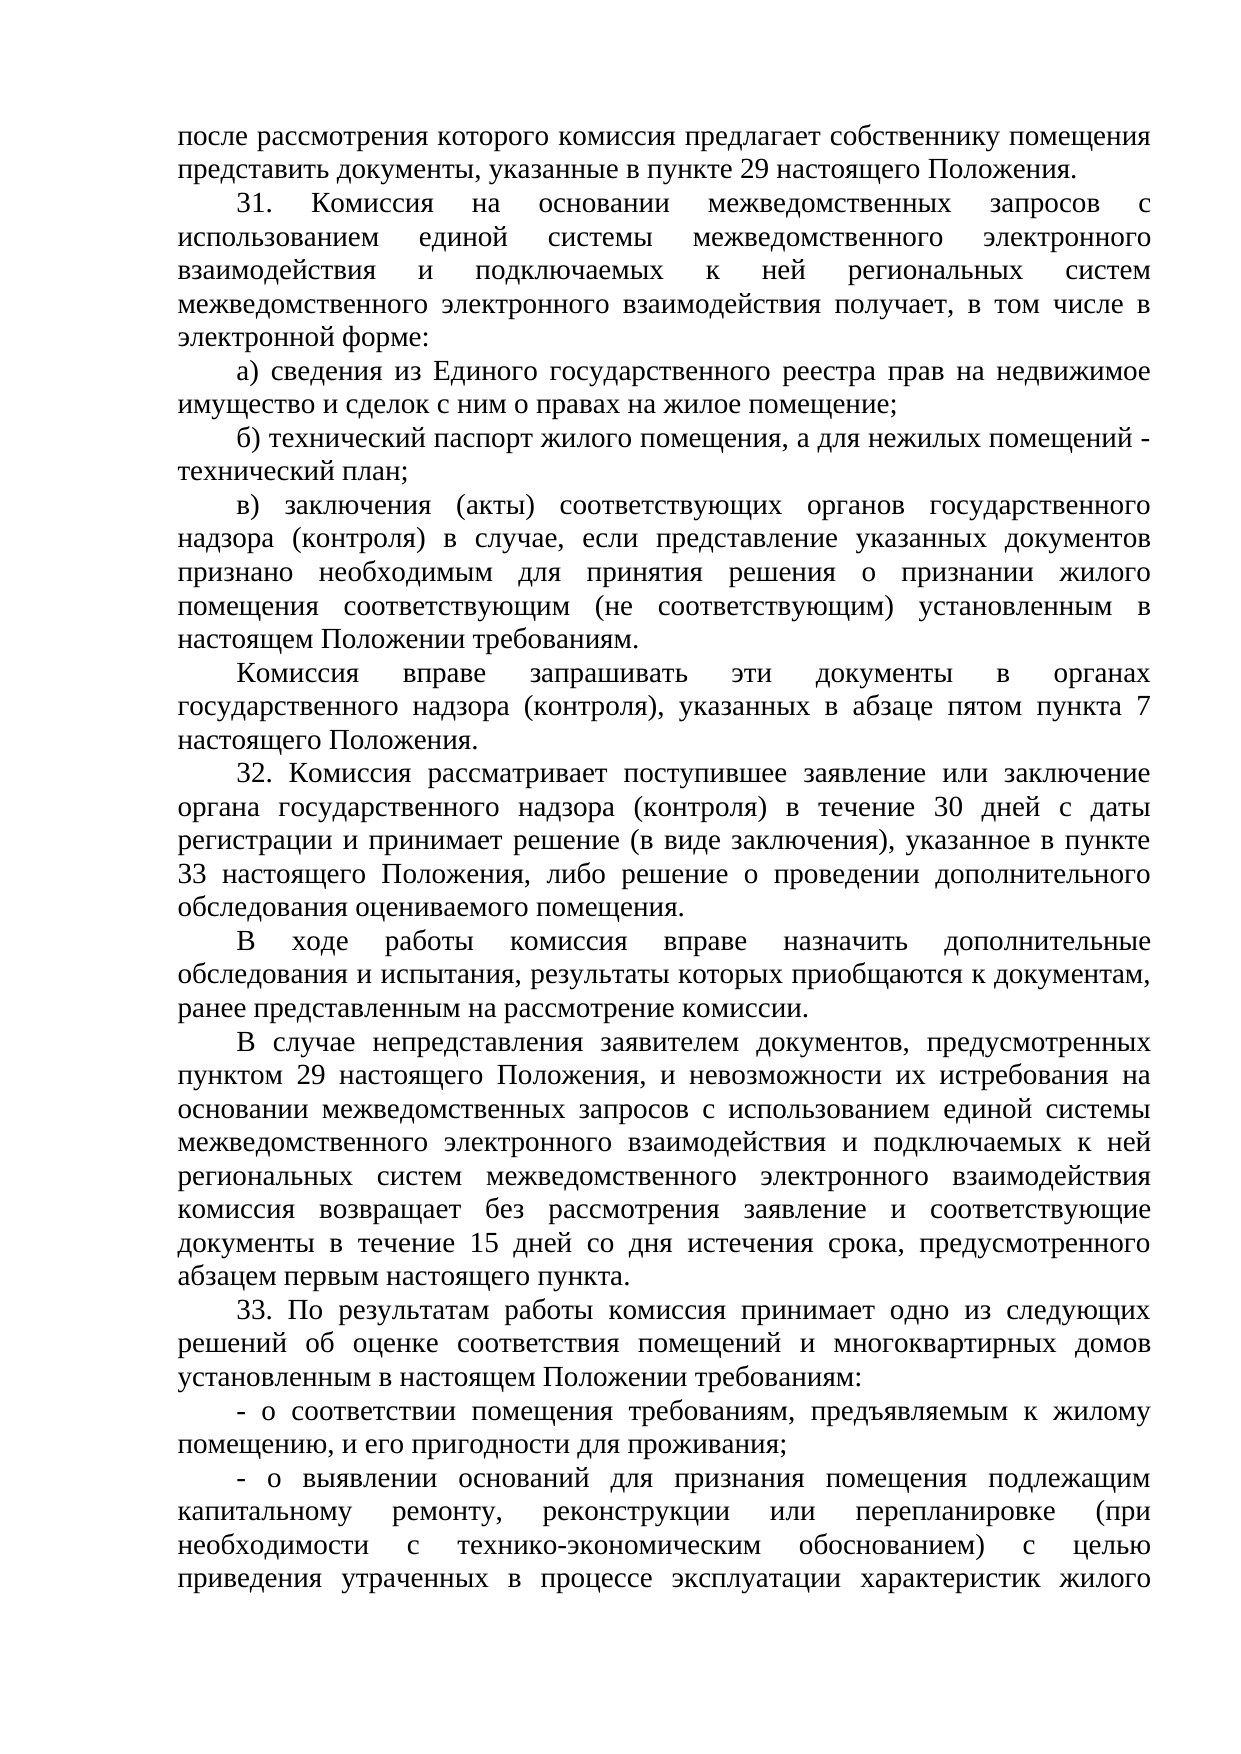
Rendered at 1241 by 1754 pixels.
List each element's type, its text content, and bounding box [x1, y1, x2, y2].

text - о соответствии помещения требованиям, предъявляемым к жилому помещению, и его пригодности для проживания; [177, 1393, 1152, 1460]
text Комиссия вправе запрашивать эти документы в органах государственного надзора (контроля), указанных в абзаце пятом пункта 7 настоящего Положения. [177, 655, 1152, 755]
text 32. Комиссия рассматривает поступившее заявление или заключение органа государственного надзора (контроля) в течение 30 дней с даты регистрации и принимает решение (в виде заключения), указанное в пункте 33 настоящего Положения, либо решение о проведении дополнительного обследования оцениваемого помещения. [177, 755, 1152, 923]
text В ходе работы комиссия вправе назначить дополнительные обследования и испытания, результаты которых приобщаются к документам, ранее представленным на рассмотрение комиссии. [177, 923, 1152, 1024]
text 31. Комиссия на основании межведомственных запросов с использованием единой системы межведомственного электронного взаимодействия и подключаемых к ней региональных систем межведомственного электронного взаимодействия получает, в том числе в электронной форме: [177, 185, 1152, 353]
text а) сведения из Единого государственного реестра прав на недвижимое имущество и сделок с ним о правах на жилое помещение; [177, 353, 1152, 420]
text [177, 118, 1152, 185]
text в) заключения (акты) соответствующих органов государственного надзора (контроля) в случае, если представление указанных документов признано необходимым для принятия решения о признании жилого помещения соответствующим (не соответствующим) установленным в настоящем Положении требованиям. [177, 487, 1152, 655]
text 33. По результатам работы комиссия принимает одно из следующих решений об оценке соответствия помещений и многоквартирных домов установленным в настоящем Положении требованиям: [177, 1292, 1152, 1393]
text б) технический паспорт жилого помещения, а для нежилых помещений - технический план; [177, 420, 1152, 487]
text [177, 1460, 1152, 1594]
text В случае непредставления заявителем документов, предусмотренных пунктом 29 настоящего Положения, и невозможности их истребования на основании межведомственных запросов с использованием единой системы межведомственного электронного взаимодействия и подключаемых к ней региональных систем межведомственного электронного взаимодействия комиссия возвращает без рассмотрения заявление и соответствующие документы в течение 15 дней со дня истечения срока, предусмотренного абзацем первым настоящего пункта. [177, 1024, 1152, 1292]
